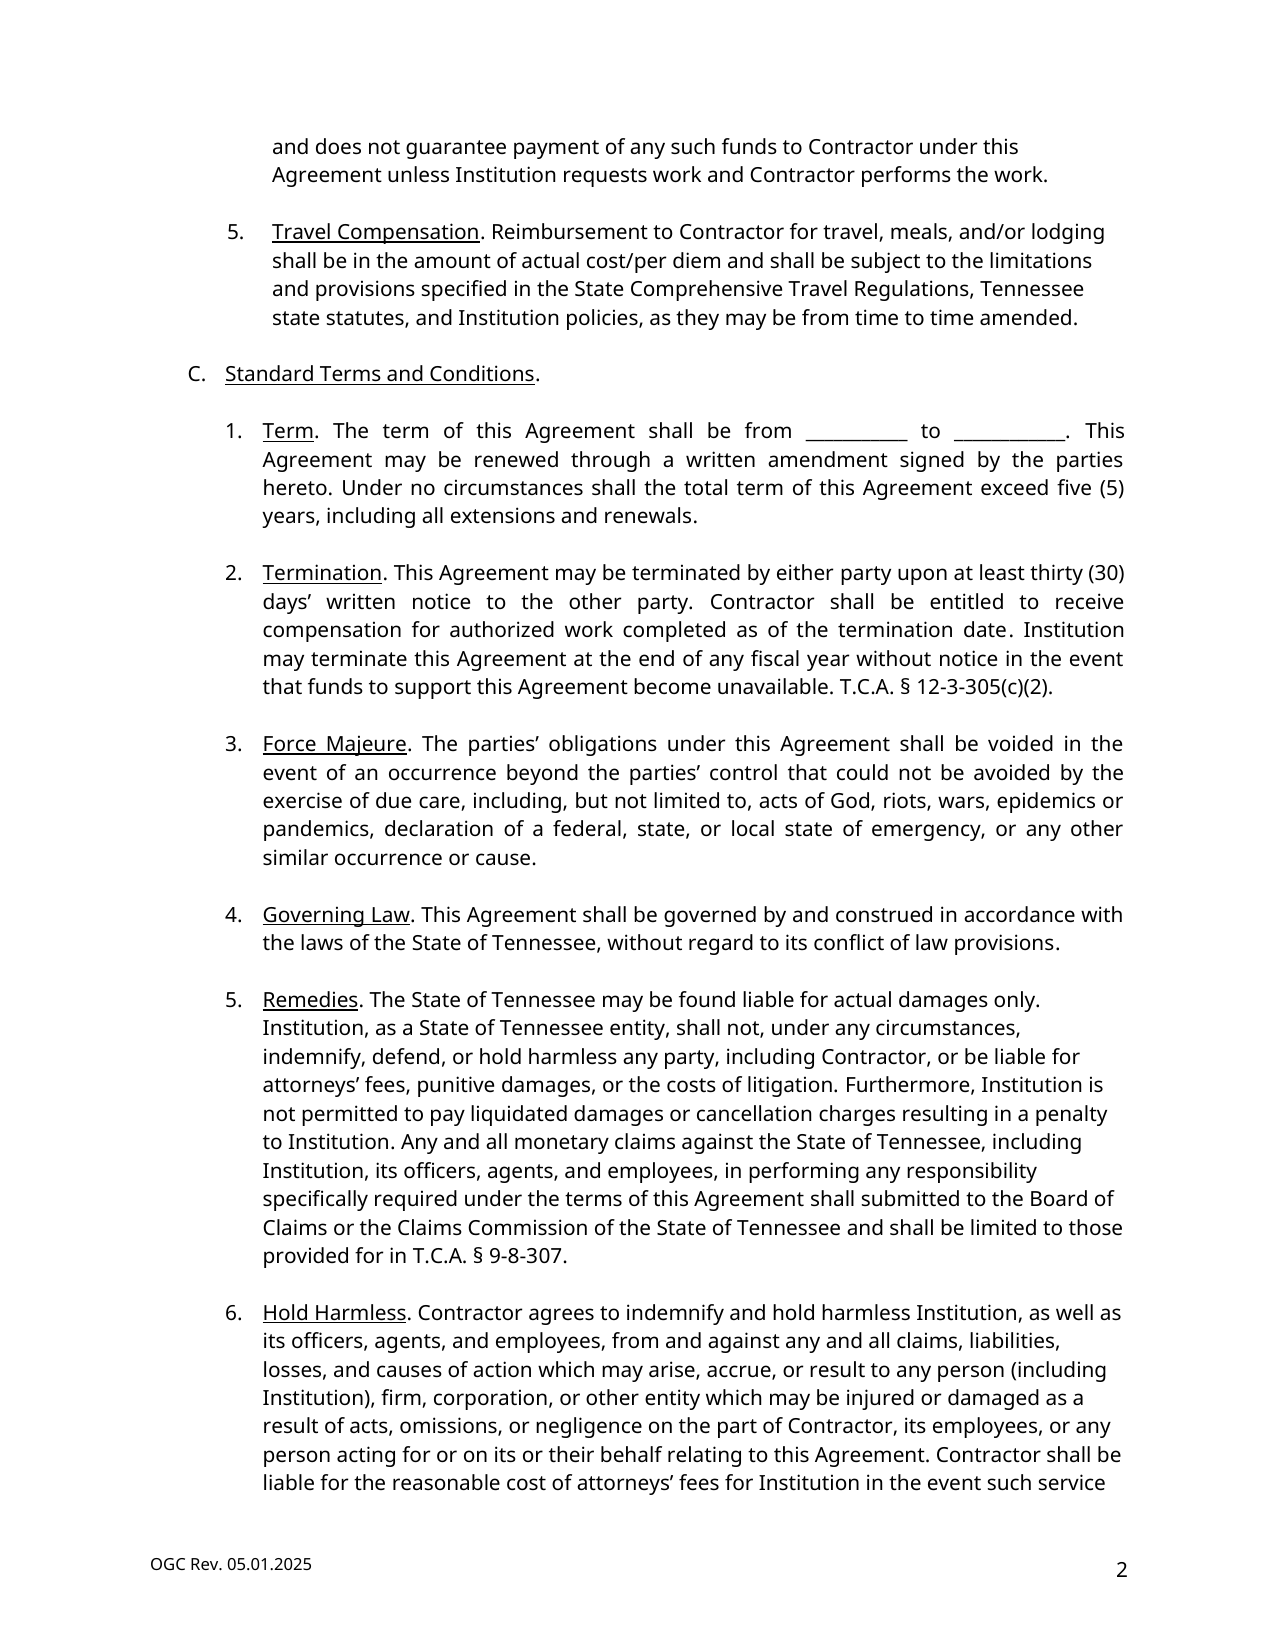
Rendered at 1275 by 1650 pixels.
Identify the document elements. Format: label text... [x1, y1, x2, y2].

list Termination. This Agreement may be terminated by either party upon at least thirty (30) days’ written notice to the other party. Contractor shall be entitled to receive compensation for authorized work completed as of the termination date. Institution may terminate this Agreement at the end of any fiscal year without notice in the event that funds to support this Agreement become unavailable. T.C.A. § 12-3-305(c)(2). [225, 558, 1125, 701]
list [225, 1298, 1125, 1497]
list Remedies. The State of Tennessee may be found liable for actual damages only. Institution, as a State of Tennessee entity, shall not, under any circumstances, indemnify, defend, or hold harmless any party, including Contractor, or be liable for attorneys’ fees, punitive damages, or the costs of litigation. Furthermore, Institution is not permitted to pay liquidated damages or cancellation charges resulting in a penalty to Institution. Any and all monetary claims against the State of Tennessee, including Institution, its officers, agents, and employees, in performing any responsibility specifically required under the terms of this Agreement shall submitted to the Board of Claims or the Claims Commission of the State of Tennessee and shall be limited to those provided for in T.C.A. § 9-8-307. [225, 985, 1125, 1269]
list Travel Compensation. Reimbursement to Contractor for travel, meals, and/or lodging shall be in the amount of actual cost/per diem and shall be subject to the limitations and provisions specified in the State Comprehensive Travel Regulations, Tennessee state statutes, and Institution policies, as they may be from time to time amended. [227, 217, 1125, 331]
list Governing Law. This Agreement shall be governed by and construed in accordance with the laws of the State of Tennessee, without regard to its conflict of law provisions. [225, 900, 1125, 957]
list Term. The term of this Agreement shall be from ___________ to ____________. This Agreement may be renewed through a written amendment signed by the parties hereto. Under no circumstances shall the total term of this Agreement exceed five (5) years, including all extensions and renewals. [225, 416, 1125, 530]
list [227, 132, 1125, 189]
list Force Majeure. The parties’ obligations under this Agreement shall be voided in the event of an occurrence beyond the parties’ control that could not be avoided by the exercise of due care, including, but not limited to, acts of God, riots, wars, epidemics or pandemics, declaration of a federal, state, or local state of emergency, or any other similar occurrence or cause. [225, 729, 1125, 871]
list Standard Terms and Conditions. [187, 359, 1125, 388]
